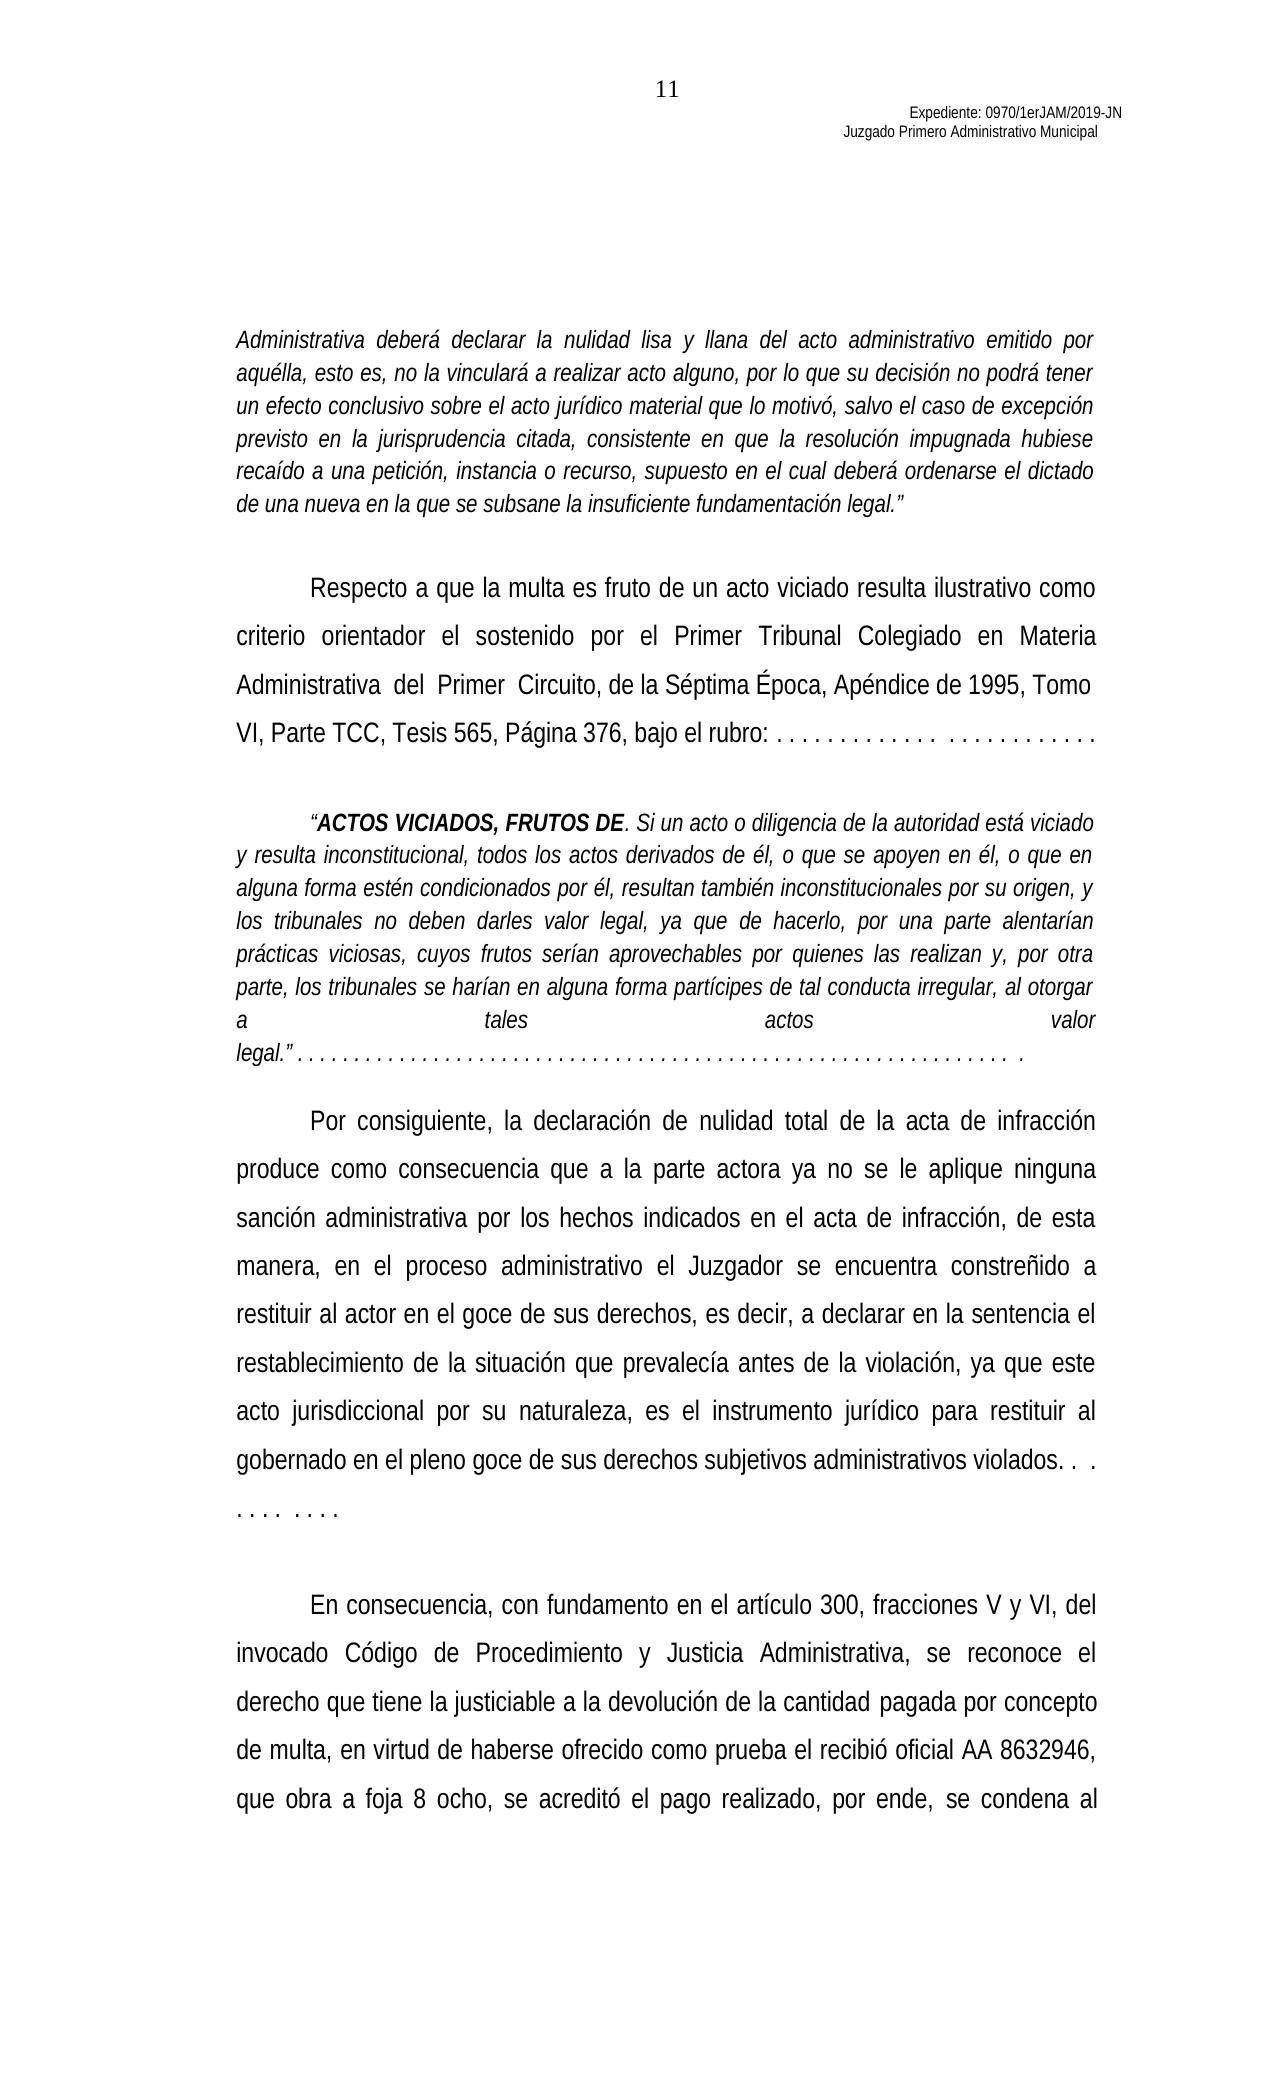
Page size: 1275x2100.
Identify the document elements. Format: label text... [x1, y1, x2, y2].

text VI, Parte TCC, Tesis 565, Página 376, bajo el rubro: . . . . . . . . . . . . . . . . . . . . . . . . . [236, 716, 1098, 748]
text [236, 1588, 1098, 1814]
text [236, 325, 1098, 518]
text Por consiguiente, la declaración de nulidad total de la acta de infracción produce como consecuencia que a la parte actora ya no se le aplique ninguna sanción administrativa por los hechos indicados en el acta de infracción, de esta manera, en el proceso administrativo el Juzgador se encuentra constreñido a restituir al actor en el goce de sus derechos, es decir, a declarar en la sentencia el restablecimiento de la situación que prevalecía antes de la violación, ya que este acto jurisdiccional por su naturaleza, es el instrumento jurídico para restituir al gobernado en el pleno goce de sus derechos subjetivos administrativos violados. . . . . . . . . . . [236, 1104, 1098, 1523]
text Respecto a que la multa es fruto de un acto viciado resulta ilustrativo como criterio orientador el sostenido por el Primer Tribunal Colegiado en Materia Administrativa del Primer Circuito, de la Séptima Época, Apéndice de 1995, Tomo [236, 571, 1098, 700]
text “ACTOS VICIADOS, FRUTOS DE. Si un acto o diligencia de la autoridad está viciado y resulta inconstitucional, todos los actos derivados de él, o que se apoyen en él, o que en alguna forma estén condicionados por él, resultan también inconstitucionales por su origen, y los tribunales no deben darles valor legal, ya que de hacerlo, por una parte alentarían prácticas viciosas, cuyos frutos serían aprovechables por quienes las realizan y, por otra parte, los tribunales se harían en alguna forma partícipes de tal conducta irregular, al otorgar a tales actos valor legal.” . . . . . . . . . . . . . . . . . . . . . . . . . . . . . . . . . . . . . . . . . . . . . . . . . . . . . . . . . . . . . . . . [236, 807, 1098, 1067]
